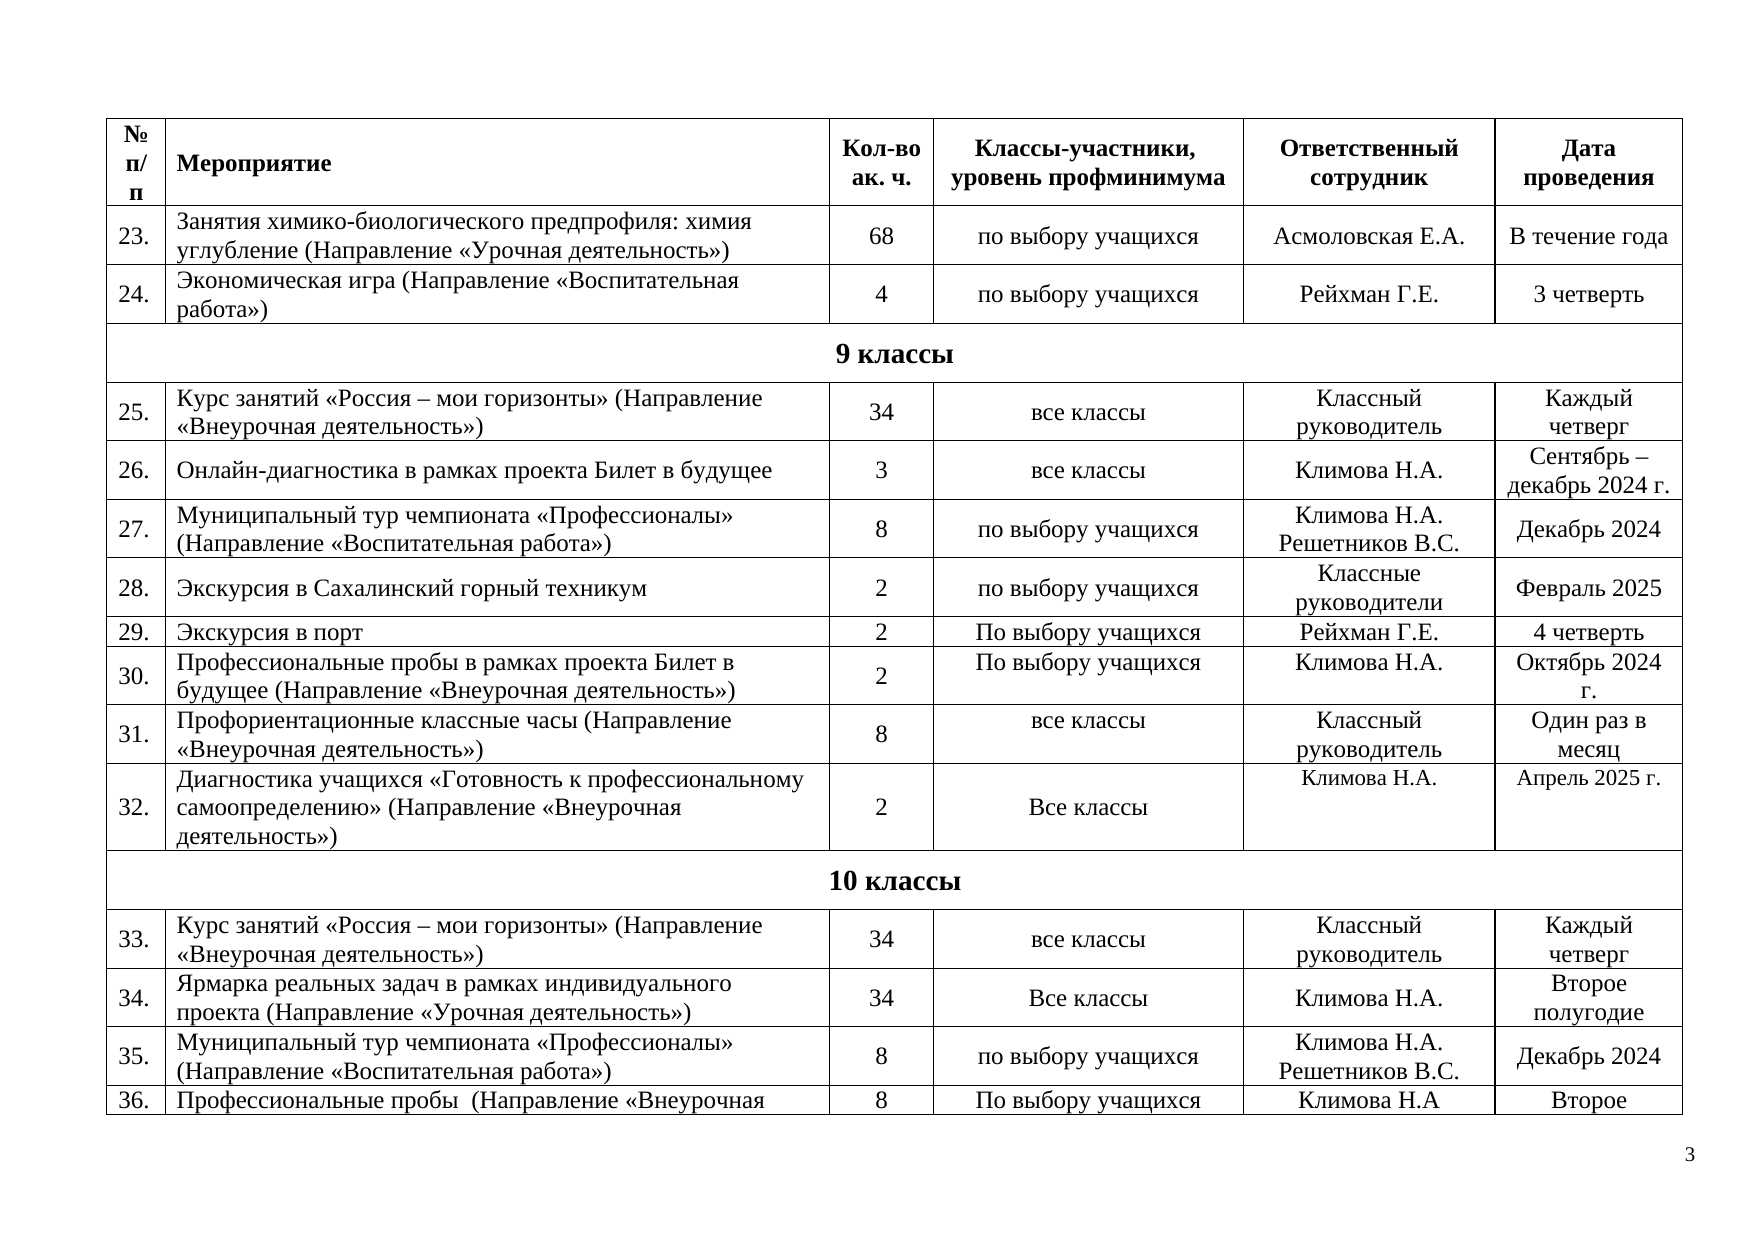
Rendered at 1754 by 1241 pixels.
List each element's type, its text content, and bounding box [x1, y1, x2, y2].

table_cell [107, 764, 165, 850]
table_cell 9 классы [107, 324, 1682, 382]
table_cell Асмоловская Е.А. [1244, 206, 1494, 264]
table_cell 8 [830, 705, 933, 763]
table_header Мероприятие [166, 119, 829, 205]
table_cell по выбору учащихся [934, 558, 1243, 616]
table_cell Муниципальный тур чемпионата «Профессионалы» (Направление «Воспитательная работа») [166, 500, 829, 557]
table_cell Каждый четверг [1496, 910, 1682, 967]
table_cell Курс занятий «Россия – мои горизонты» (Направление «Внеурочная деятельность») [166, 383, 829, 440]
table_cell 34 [830, 969, 933, 1026]
table_header № п/п [107, 119, 165, 205]
table_cell Один раз в месяц [1496, 705, 1682, 763]
table_cell Климова Н.А [1244, 1086, 1494, 1114]
table_cell По выбору учащихся [934, 647, 1243, 704]
table_header Дата проведения [1496, 119, 1682, 205]
table_cell все классы [934, 910, 1243, 967]
table_cell [107, 1027, 165, 1084]
table_cell [107, 617, 165, 646]
table_cell Профессиональные пробы в рамках проекта Билет в будущее (Направление «Внеурочная деятельность») [166, 647, 829, 704]
table_cell по выбору учащихся [934, 1027, 1243, 1084]
table_cell 2 [830, 617, 933, 646]
table_cell 3 [830, 441, 933, 499]
table_cell Апрель 2025 г. [1496, 764, 1682, 850]
table_cell Климова Н.А. [1244, 764, 1494, 850]
table_header Кол-во ак. ч. [830, 119, 933, 205]
table_cell 8 [830, 1027, 933, 1084]
table_cell Октябрь 2024 г. [1496, 647, 1682, 704]
table_cell Второе полугодие [1496, 969, 1682, 1026]
table_cell по выбору учащихся [934, 206, 1243, 264]
table_cell Второе полугодие [1496, 1086, 1682, 1114]
table_cell Каждый четверг [1496, 383, 1682, 440]
table_cell Климова Н.А. Решетников В.С. [1244, 1027, 1494, 1084]
table_cell Февраль 2025 [1496, 558, 1682, 616]
table_header Классы-участники, уровень профминимума [934, 119, 1243, 205]
table_cell все классы [934, 383, 1243, 440]
table_cell [107, 705, 165, 763]
table_cell Все классы [934, 764, 1243, 850]
table_cell Климова Н.А. [1244, 969, 1494, 1026]
table_cell 68 [830, 206, 933, 264]
table_cell Все классы [934, 969, 1243, 1026]
table_cell все классы [934, 705, 1243, 763]
table_header Ответственный сотрудник [1244, 119, 1494, 205]
table_cell Климова Н.А. [1244, 441, 1494, 499]
table_cell Климова Н.А. Решетников В.С. [1244, 500, 1494, 557]
table_cell Профориентационные классные часы (Направление «Внеурочная деятельность») [166, 705, 829, 763]
table_cell Диагностика учащихся «Готовность к профессиональному самоопределению» (Направление «Внеурочная деятельность») [166, 764, 829, 850]
table_cell по выбору учащихся [934, 500, 1243, 557]
table_cell [107, 500, 165, 557]
table_cell Декабрь 2024 [1496, 500, 1682, 557]
table_cell все классы [934, 441, 1243, 499]
table_cell 4 [830, 265, 933, 322]
table_cell Классный руководитель [1244, 910, 1494, 967]
table_cell [107, 1086, 165, 1114]
table_cell Рейхман Г.Е. [1244, 265, 1494, 322]
table_cell [107, 558, 165, 616]
table_cell [107, 969, 165, 1026]
table_cell Курс занятий «Россия – мои горизонты» (Направление «Внеурочная деятельность») [166, 910, 829, 967]
table_cell Экскурсия в Сахалинский горный техникум [166, 558, 829, 616]
table_cell По выбору учащихся [934, 1086, 1243, 1114]
table_cell 2 [830, 764, 933, 850]
table_cell [107, 206, 165, 264]
table_cell [107, 441, 165, 499]
table_cell По выбору учащихся [934, 617, 1243, 646]
table_cell [107, 265, 165, 322]
table_cell [107, 383, 165, 440]
table_cell Классные руководители [1244, 558, 1494, 616]
table_cell 2 [830, 647, 933, 704]
table_cell [107, 647, 165, 704]
table_cell Онлайн-диагностика в рамках проекта Билет в будущее [166, 441, 829, 499]
table_cell Муниципальный тур чемпионата «Профессионалы» (Направление «Воспитательная работа») [166, 1027, 829, 1084]
table_cell 8 [830, 500, 933, 557]
table_cell Рейхман Г.Е. [1244, 617, 1494, 646]
table_cell Климова Н.А. [1244, 647, 1494, 704]
table_cell Ярмарка реальных задач в рамках индивидуального проекта (Направление «Урочная деятельность») [166, 969, 829, 1026]
table_cell 3 четверть [1496, 265, 1682, 322]
table_cell 4 четверть [1496, 617, 1682, 646]
table_cell 34 [830, 910, 933, 967]
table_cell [166, 1086, 829, 1114]
table_cell 2 [830, 558, 933, 616]
table_cell [107, 910, 165, 967]
table_cell В течение года [1496, 206, 1682, 264]
table_cell 34 [830, 383, 933, 440]
table_cell Декабрь 2024 [1496, 1027, 1682, 1084]
table_cell 10 классы [107, 851, 1682, 909]
table_cell по выбору учащихся [934, 265, 1243, 322]
table_cell Экскурсия в порт [166, 617, 829, 646]
table_cell 8 [830, 1086, 933, 1114]
table_cell Занятия химико-биологического предпрофиля: химия углубление (Направление «Урочная деятельность») [166, 206, 829, 264]
table_cell Классный руководитель [1244, 383, 1494, 440]
table_cell Классный руководитель [1244, 705, 1494, 763]
table_cell Сентябрь – декабрь 2024 г. [1496, 441, 1682, 499]
table_cell Экономическая игра (Направление «Воспитательная работа») [166, 265, 829, 322]
